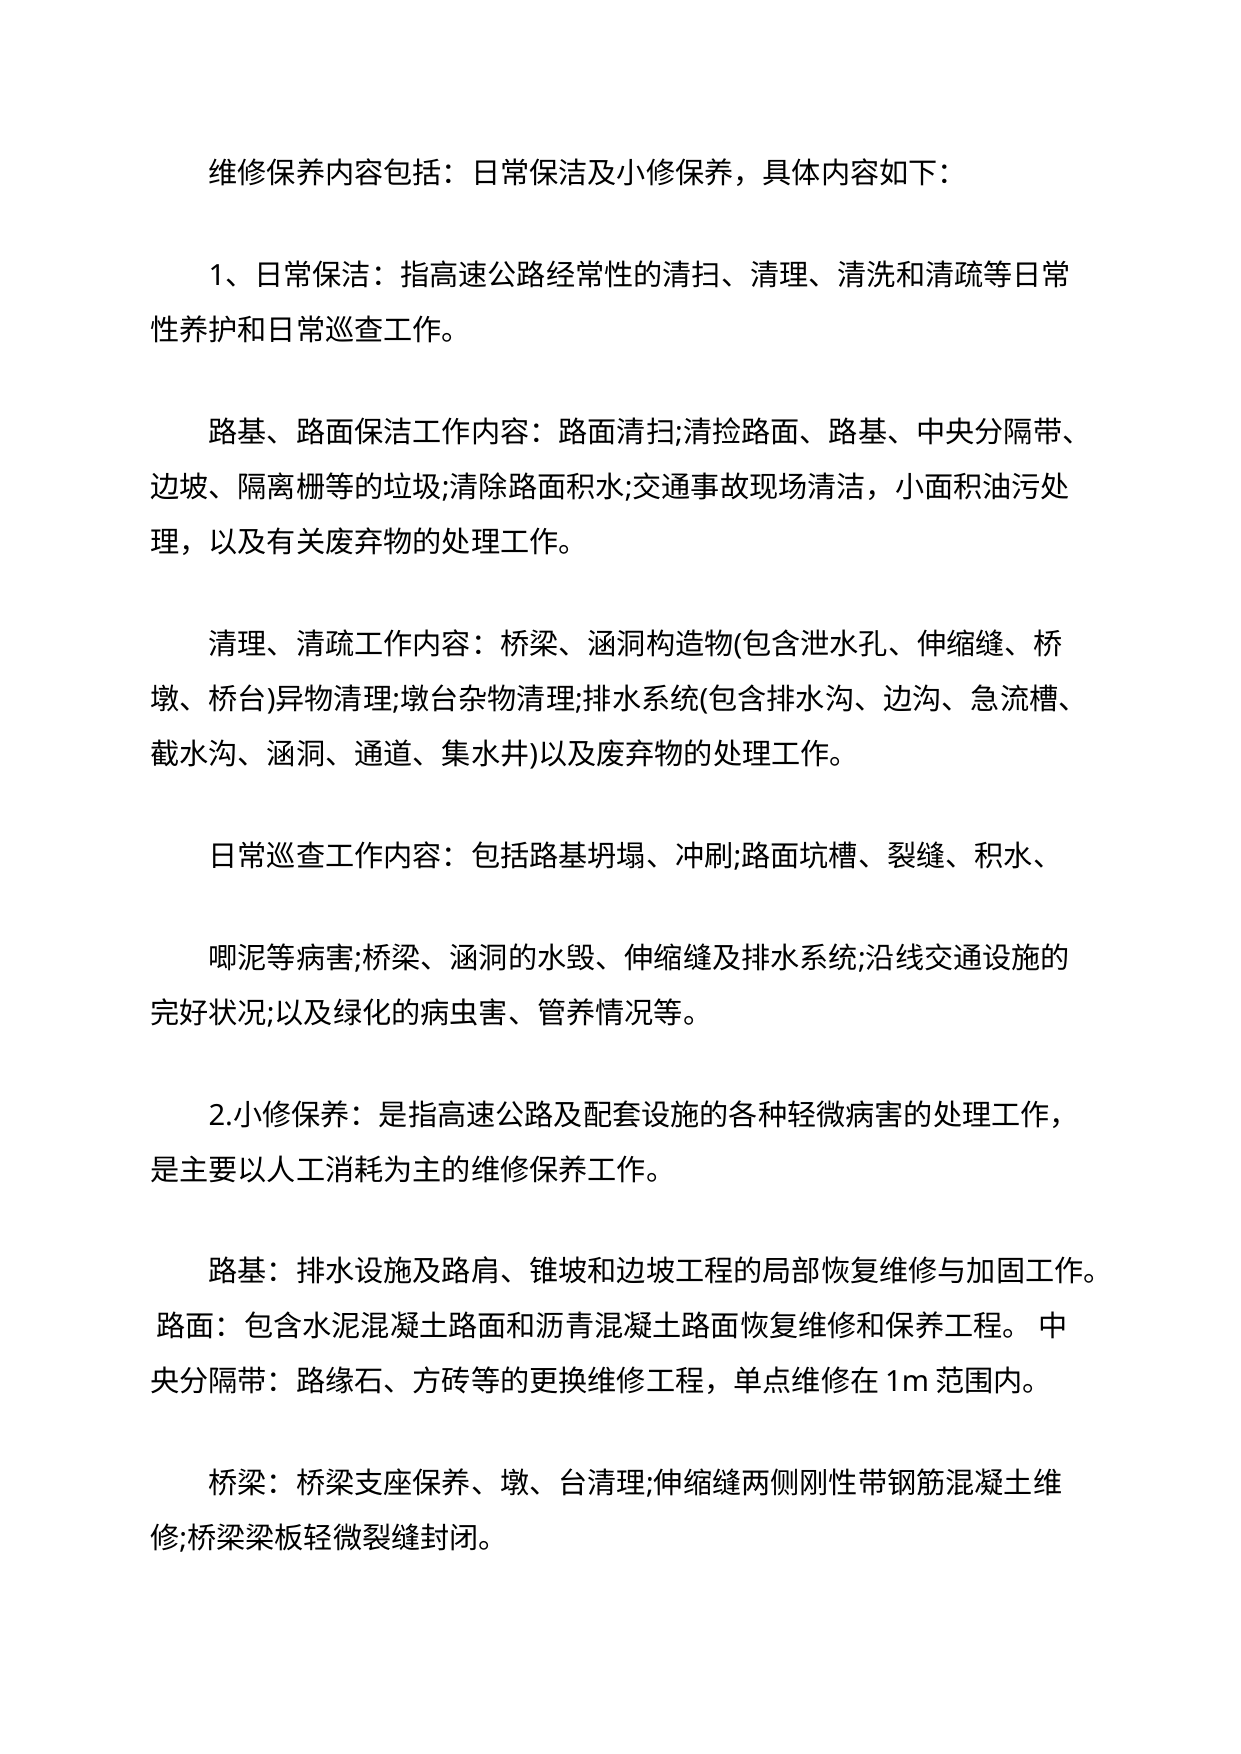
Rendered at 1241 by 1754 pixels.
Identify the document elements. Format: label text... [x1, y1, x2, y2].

text 路基、路面保洁工作内容：路面清扫;清捡路面、路基、中央分隔带、边坡、隔离栅等的垃圾;清除路面积水;交通事故现场清洁，小面积油污处理，以及有关废弃物的处理工作。 [150, 408, 1090, 561]
text 维修保养内容包括：日常保洁及小修保养，具体内容如下： [150, 150, 1090, 192]
text 2.小修保养：是指高速公路及配套设施的各种轻微病害的处理工作，是主要以人工消耗为主的维修保养工作。 [150, 1091, 1090, 1188]
text 清理、清疏工作内容：桥梁、涵洞构造物(包含泄水孔、伸缩缝、桥墩、桥台)异物清理;墩台杂物清理;排水系统(包含排水沟、边沟、急流槽、截水沟、涵洞、通道、集水井)以及废弃物的处理工作。 [150, 620, 1090, 773]
text 路基：排水设施及路肩、锥坡和边坡工程的局部恢复维修与加固工作。 路面：包含水泥混凝土路面和沥青混凝土路面恢复维修和保养工程。 中央分隔带：路缘石、方砖等的更换维修工程，单点维修在1m范围内。 [150, 1248, 1090, 1400]
text 1、日常保洁：指高速公路经常性的清扫、清理、清洗和清疏等日常性养护和日常巡查工作。 [150, 252, 1090, 349]
text 日常巡查工作内容：包括路基坍塌、冲刷;路面坑槽、裂缝、积水、 [150, 832, 1090, 875]
text 唧泥等病害;桥梁、涵洞的水毁、伸缩缝及排水系统;沿线交通设施的完好状况;以及绿化的病虫害、管养情况等。 [150, 934, 1090, 1032]
text 桥梁：桥梁支座保养、墩、台清理;伸缩缝两侧刚性带钢筋混凝土维修;桥梁梁板轻微裂缝封闭。 [150, 1460, 1090, 1557]
